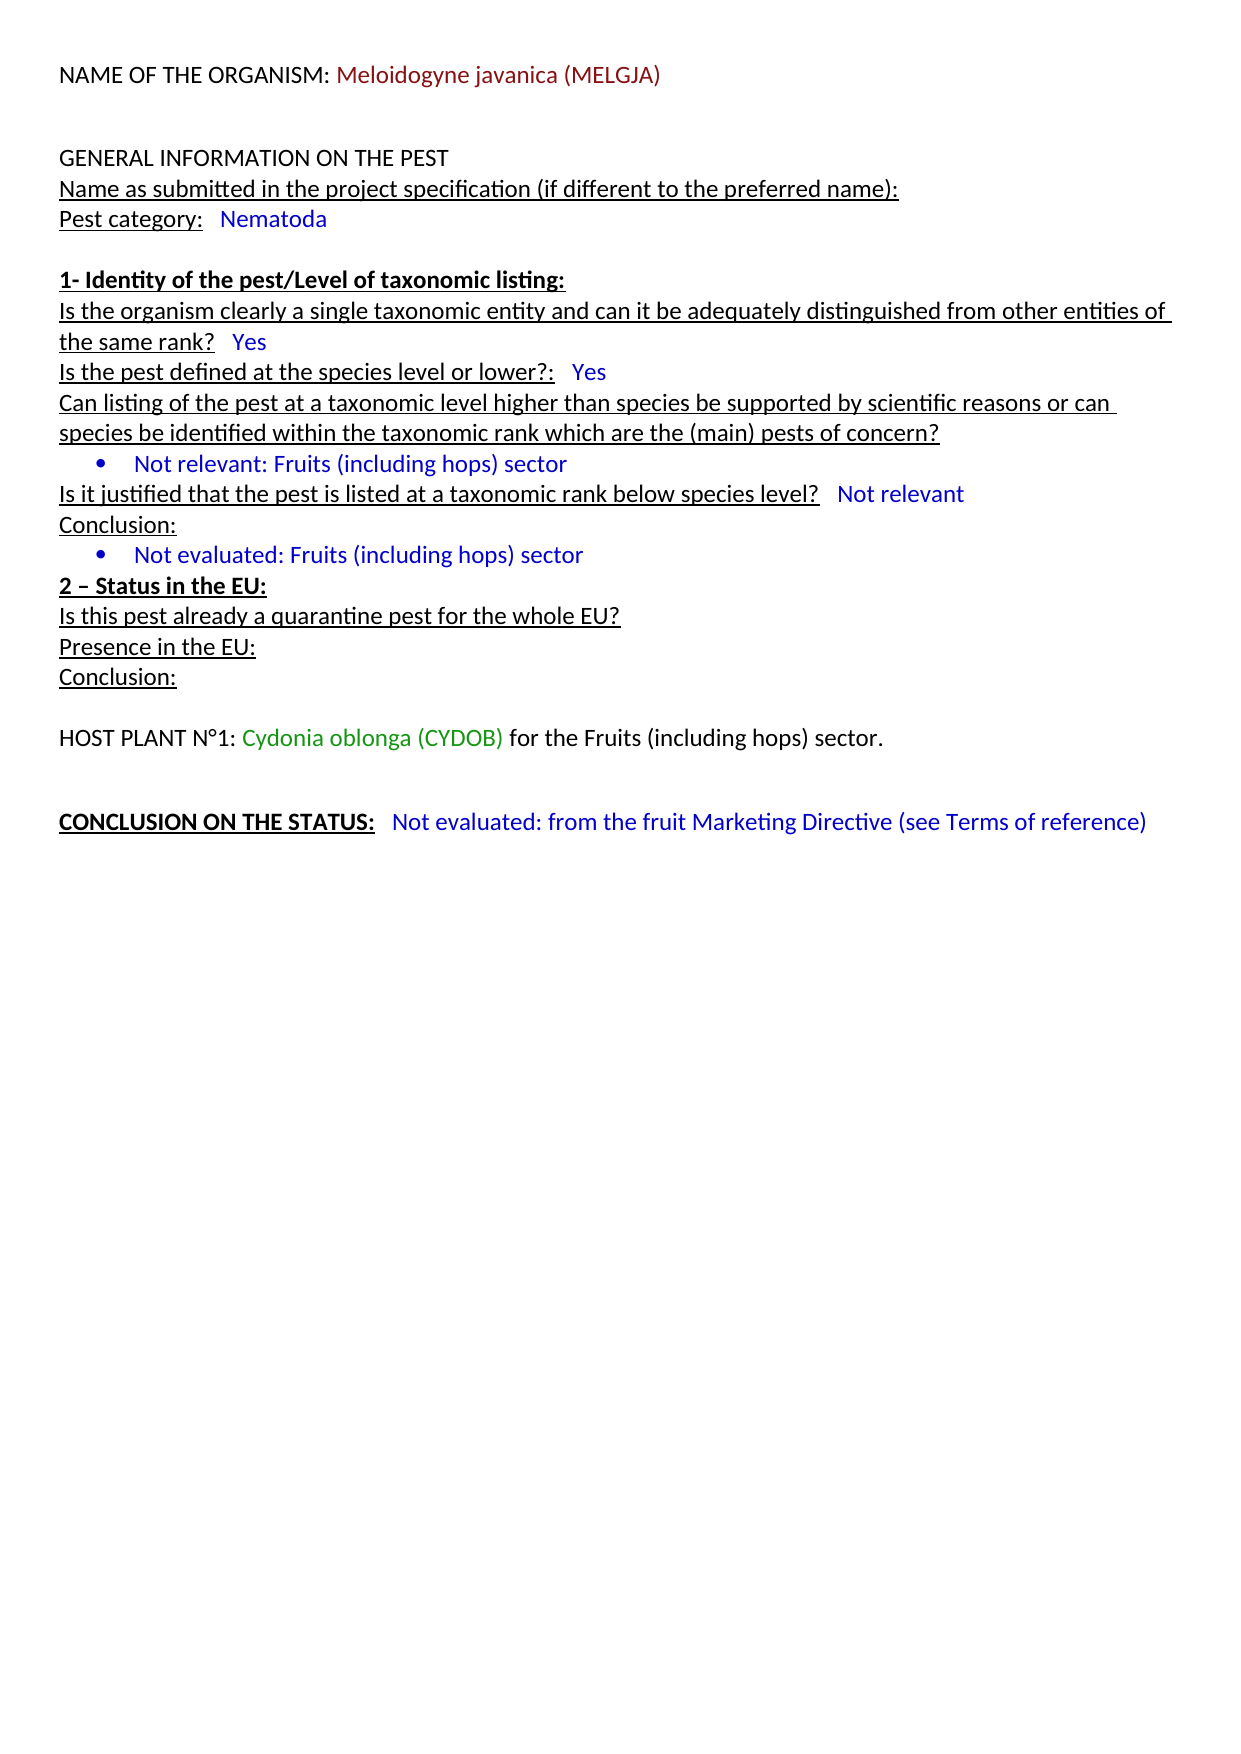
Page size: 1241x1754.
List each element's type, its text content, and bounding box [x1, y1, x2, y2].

text Is it justified that the pest is listed at a taxonomic rank below species level? Not relevant Conclusion: [59, 478, 1181, 539]
text GENERAL INFORMATION ON THE PEST [59, 142, 1181, 173]
text 2 – Status in the EU: Is this pest already a quarantine pest for the whole EU? Presence in the EU: Conclusion: [59, 570, 1181, 692]
text HOST PLANT N°1: Cydonia oblonga (CYDOB) for the Fruits (including hops) sector. [59, 692, 1181, 753]
text CONCLUSION ON THE STATUS: Not evaluated: from the fruit Marketing Directive (see Terms of reference) [59, 806, 1181, 836]
list Not evaluated: Fruits (including hops) sector [96, 539, 1181, 570]
list Not relevant: Fruits (including hops) sector [96, 448, 1181, 478]
text Name as submitted in the project specification (if different to the preferred name): Pest category: Nematoda 1- Identity of the pest/Level of taxonomic listing: Is the organism clearly a single taxonomic entity and can it be adequately distinguished from other entities of the same rank? Yes Is the pest defined at the species level or lower?: Yes Can listing of the pest at a taxonomic level higher than species be supported by scientific reasons or can species be identified within the taxonomic rank which are the (main) pests of concern? [59, 173, 1181, 448]
text NAME OF THE ORGANISM: Meloidogyne javanica (MELGJA) [59, 59, 1181, 89]
